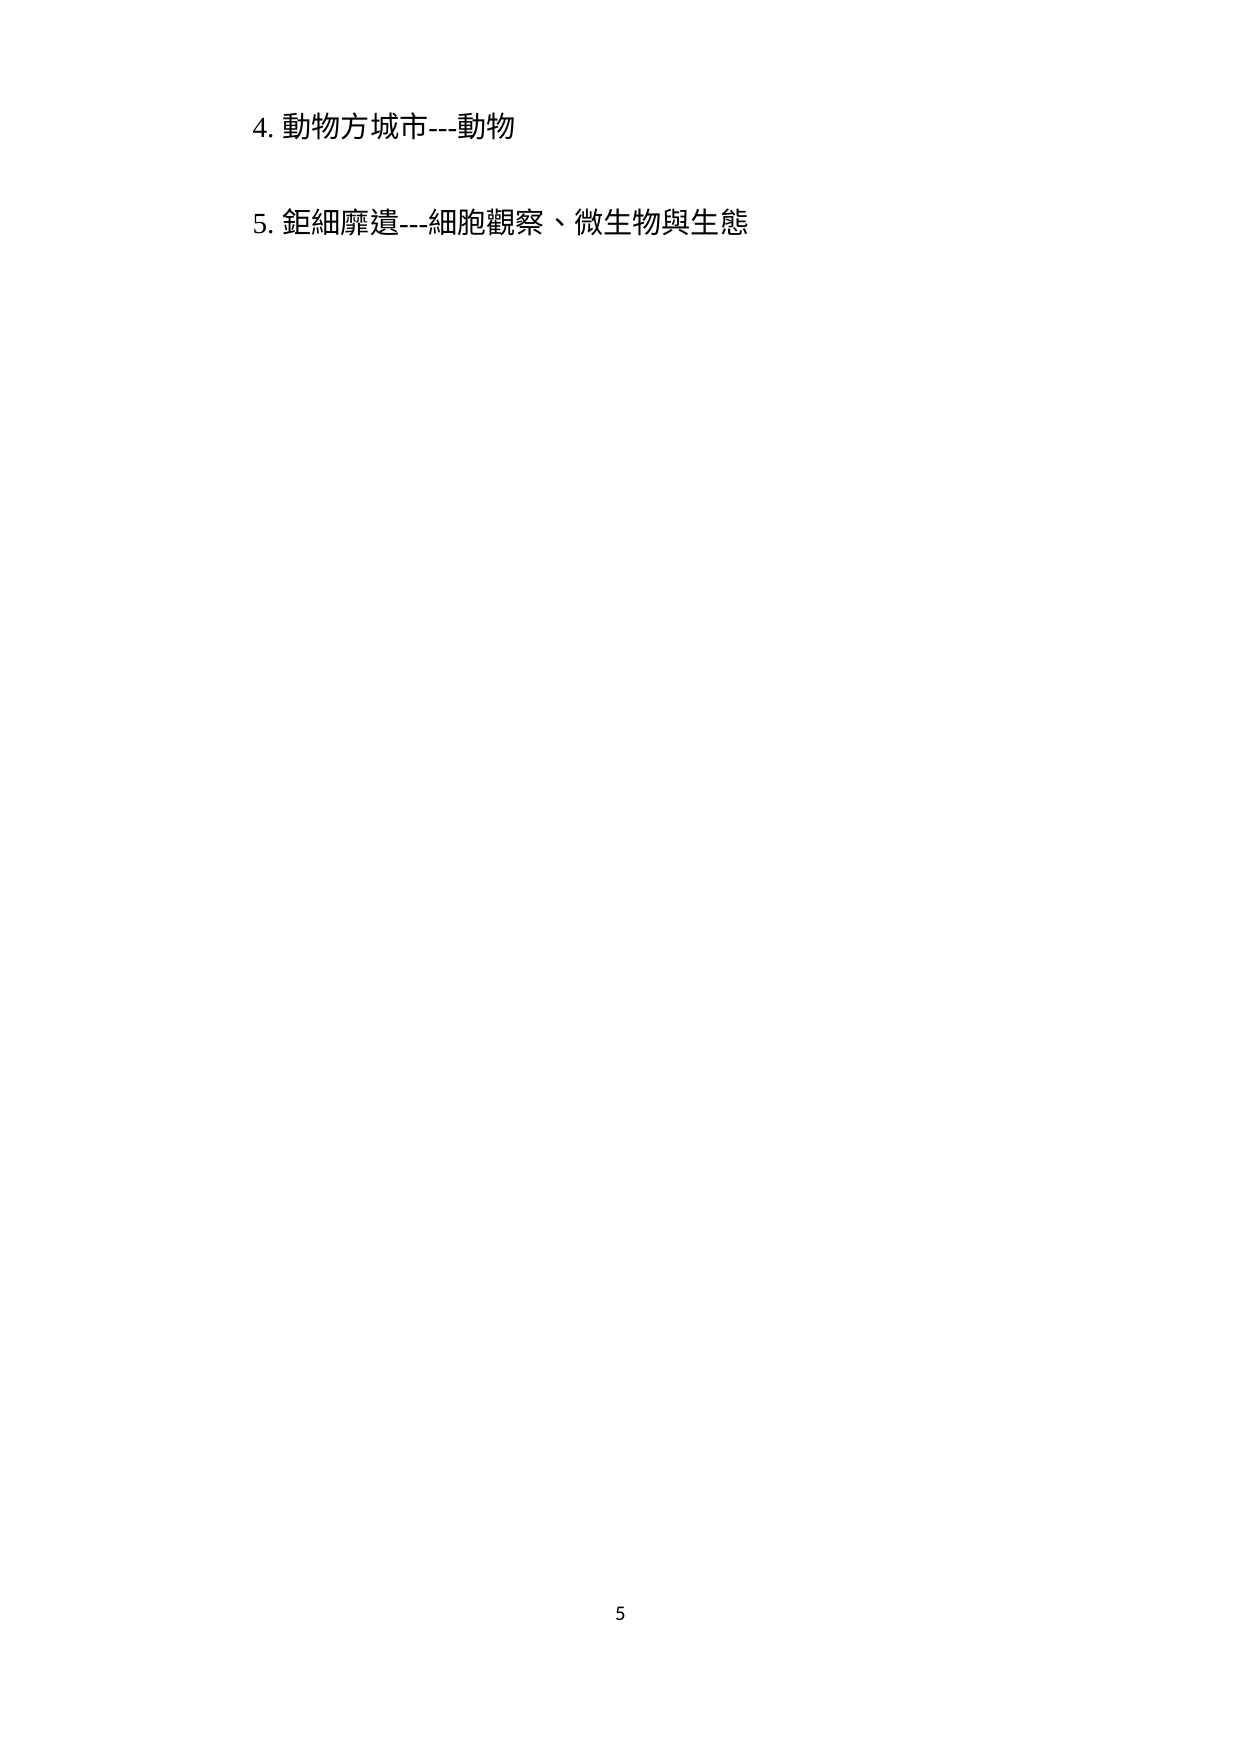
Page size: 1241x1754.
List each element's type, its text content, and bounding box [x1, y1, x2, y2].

list 鉅細靡遺---細胞觀察、微生物與生態 [214, 183, 1165, 258]
list 動物方城市---動物 [214, 87, 1165, 162]
